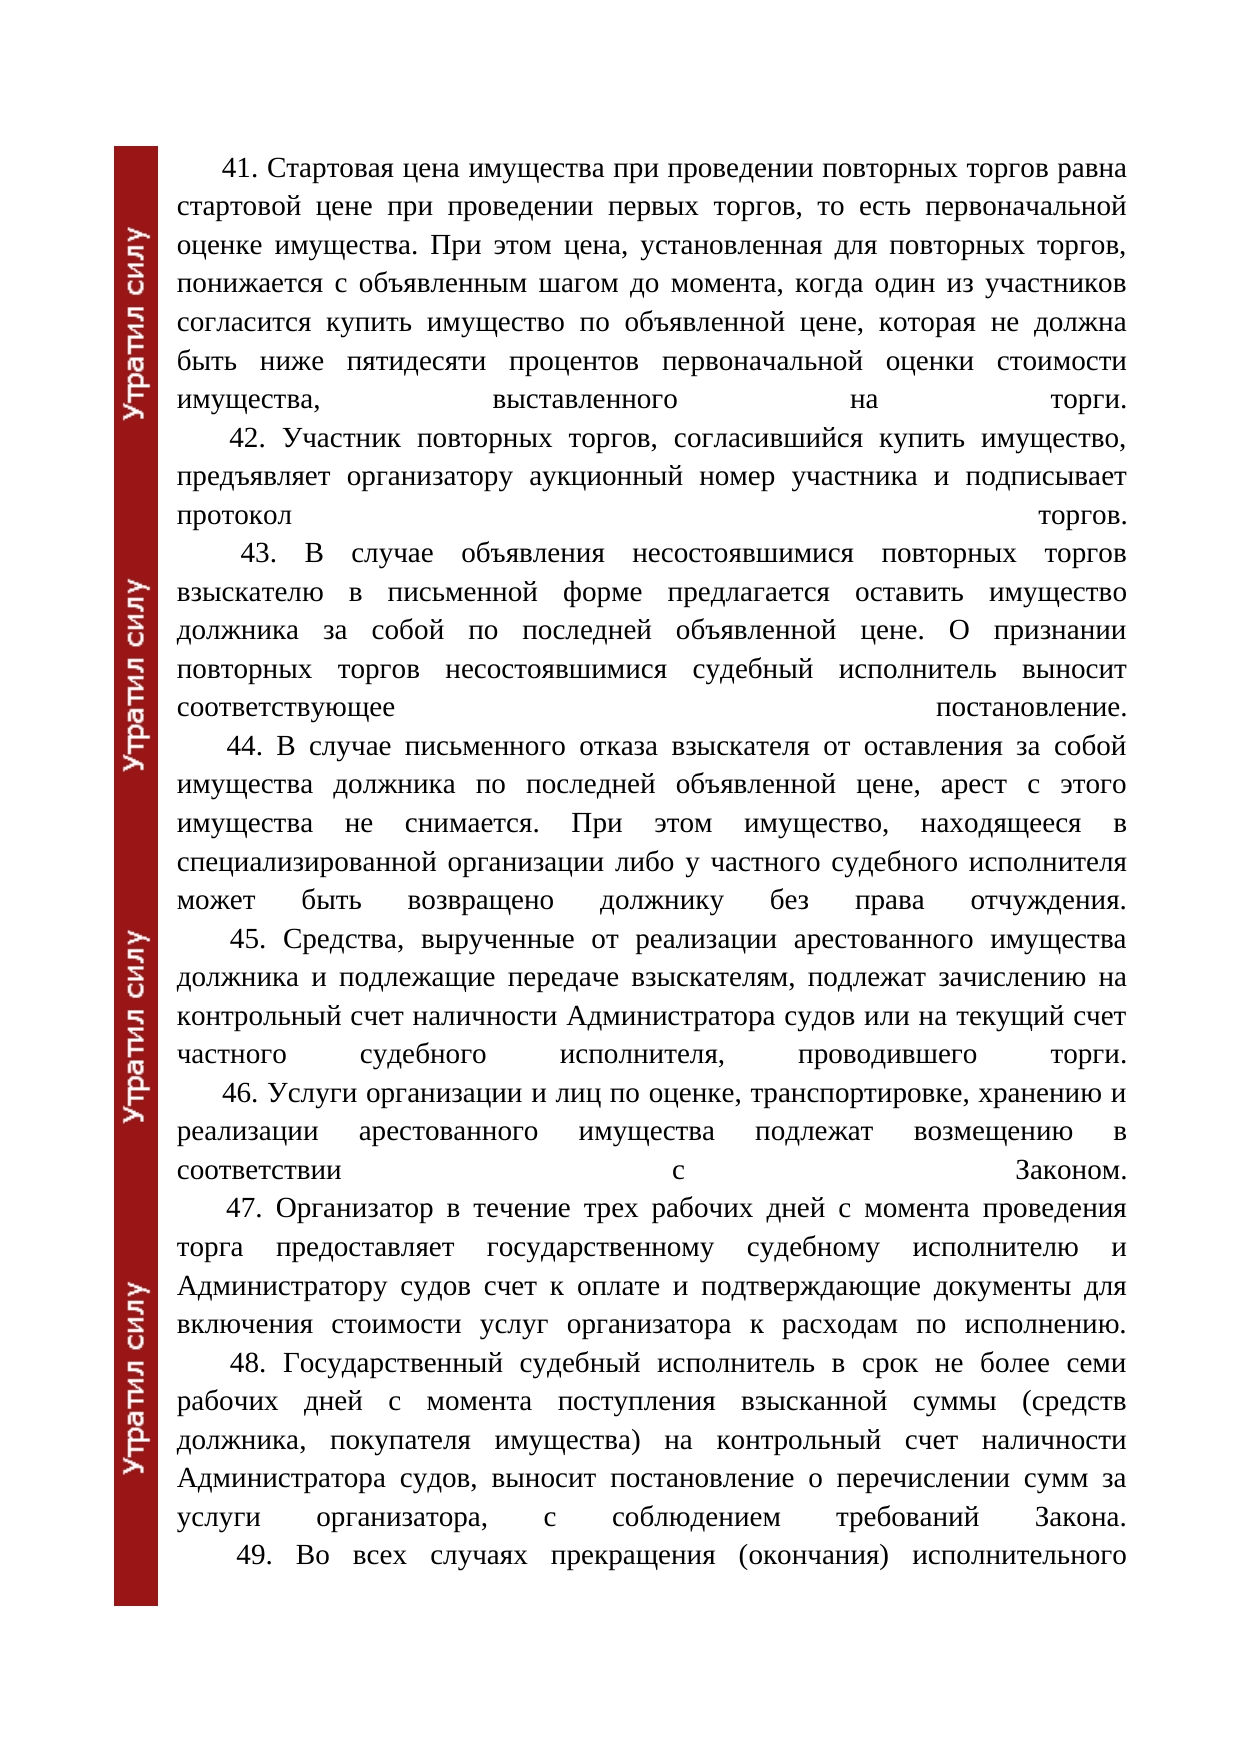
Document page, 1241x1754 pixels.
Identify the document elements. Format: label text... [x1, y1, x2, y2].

picture [114, 146, 158, 150]
picture [114, 1571, 158, 1606]
